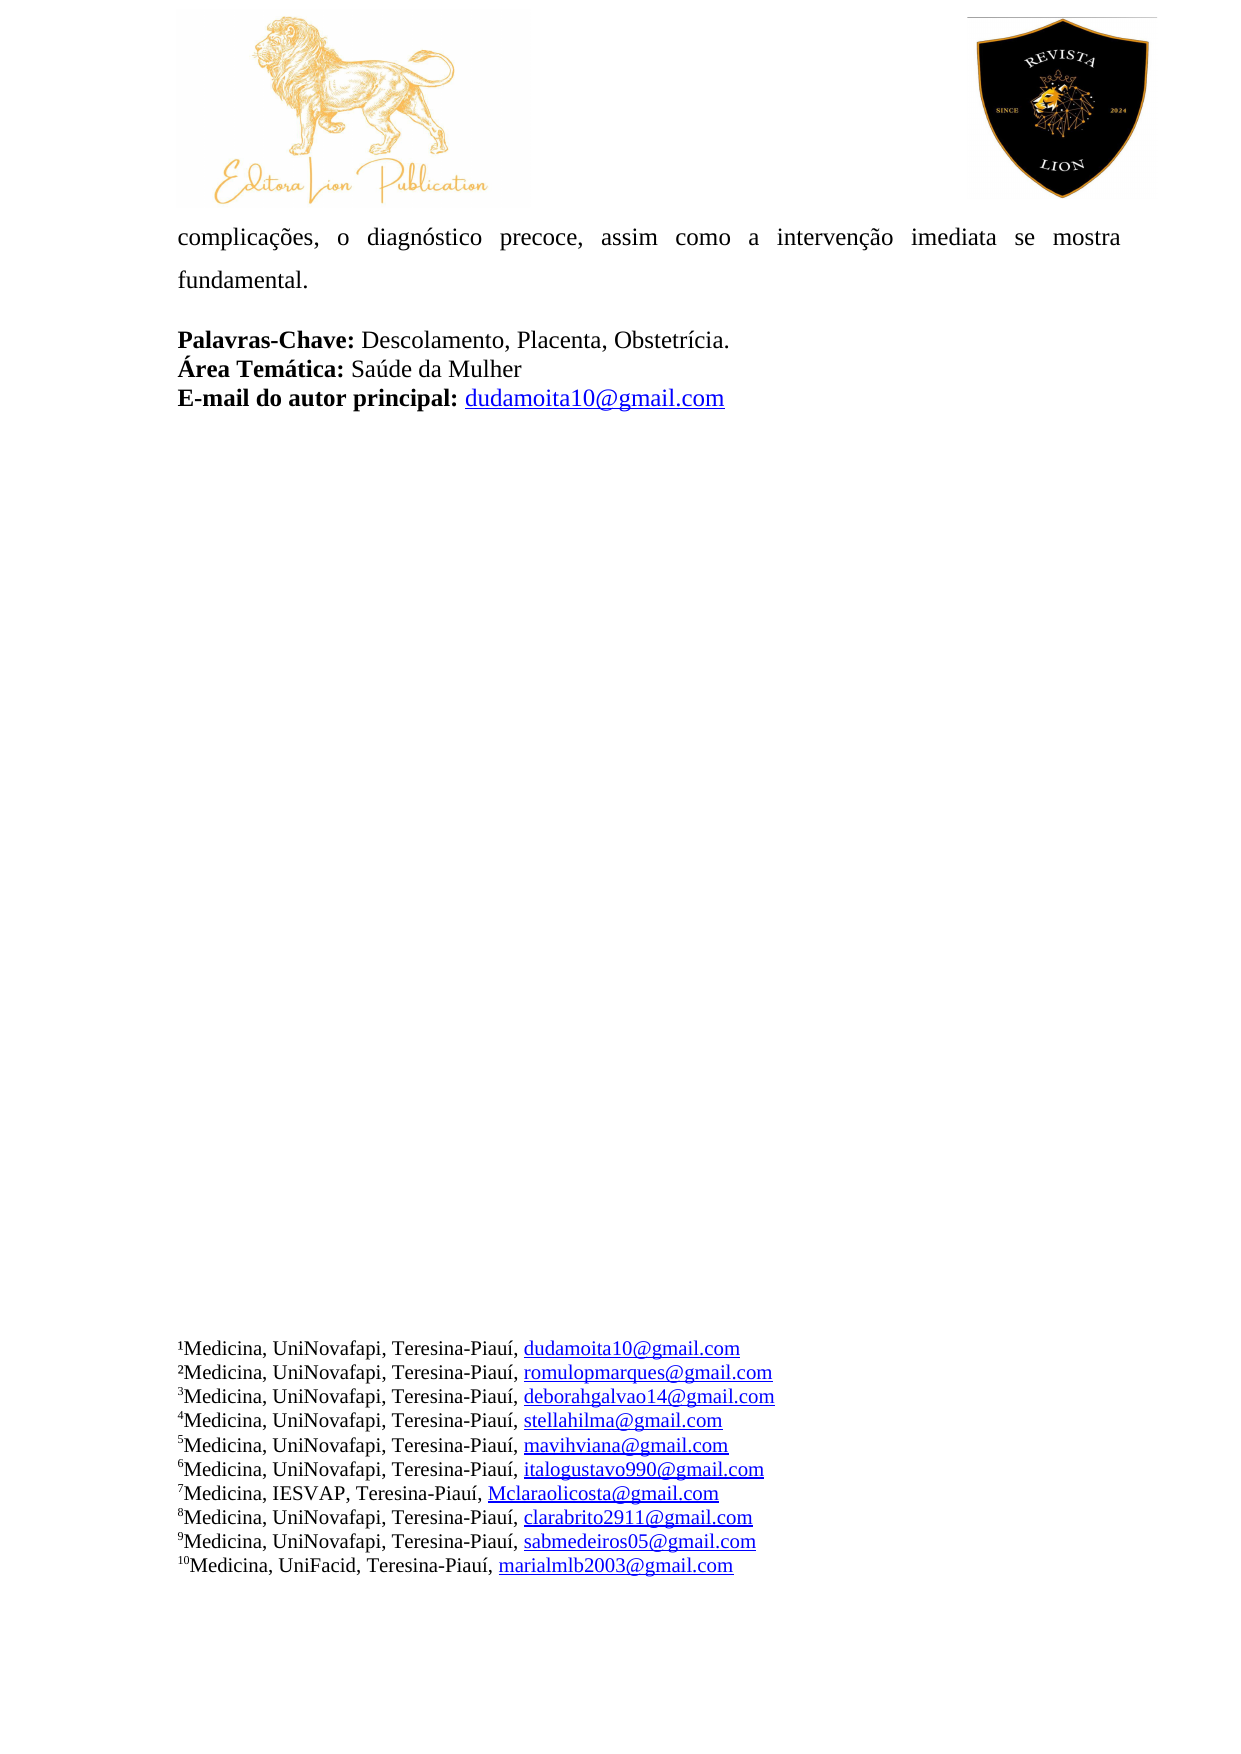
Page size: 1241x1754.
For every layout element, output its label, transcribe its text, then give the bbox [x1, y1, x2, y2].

text ²Medicina, UniNovafapi, Teresina-Piauí, romulopmarques@gmail.com [177, 1360, 1122, 1384]
picture [176, 9, 531, 208]
text 7Medicina, IESVAP, Teresina-Piauí, Mclaraolicosta@gmail.com [177, 1481, 1122, 1505]
text 3Medicina, UniNovafapi, Teresina-Piauí, deborahgalvao14@gmail.com [177, 1384, 1122, 1408]
text ¹Medicina, UniNovafapi, Teresina-Piauí, dudamoita10@gmail.com [177, 1336, 1122, 1360]
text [177, 177, 1122, 294]
text 4Medicina, UniNovafapi, Teresina-Piauí, stellahilma@gmail.com [177, 1408, 1122, 1432]
text E-mail do autor principal: dudamoita10@gmail.com [177, 383, 1122, 411]
picture [967, 17, 1158, 199]
text 5Medicina, UniNovafapi, Teresina-Piauí, mavihviana@gmail.com [177, 1432, 1122, 1457]
text 10Medicina, UniFacid, Teresina-Piauí, marialmlb2003@gmail.com [177, 1553, 1122, 1577]
text 6Medicina, UniNovafapi, Teresina-Piauí, italogustavo990@gmail.com [177, 1457, 1122, 1481]
text 9Medicina, UniNovafapi, Teresina-Piauí, sabmedeiros05@gmail.com [177, 1529, 1122, 1553]
text 8Medicina, UniNovafapi, Teresina-Piauí, clarabrito2911@gmail.com [177, 1505, 1122, 1529]
text Palavras-Chave: Descolamento, Placenta, Obstetrícia. [177, 325, 1122, 354]
text Área Temática: Saúde da Mulher [177, 354, 1122, 383]
